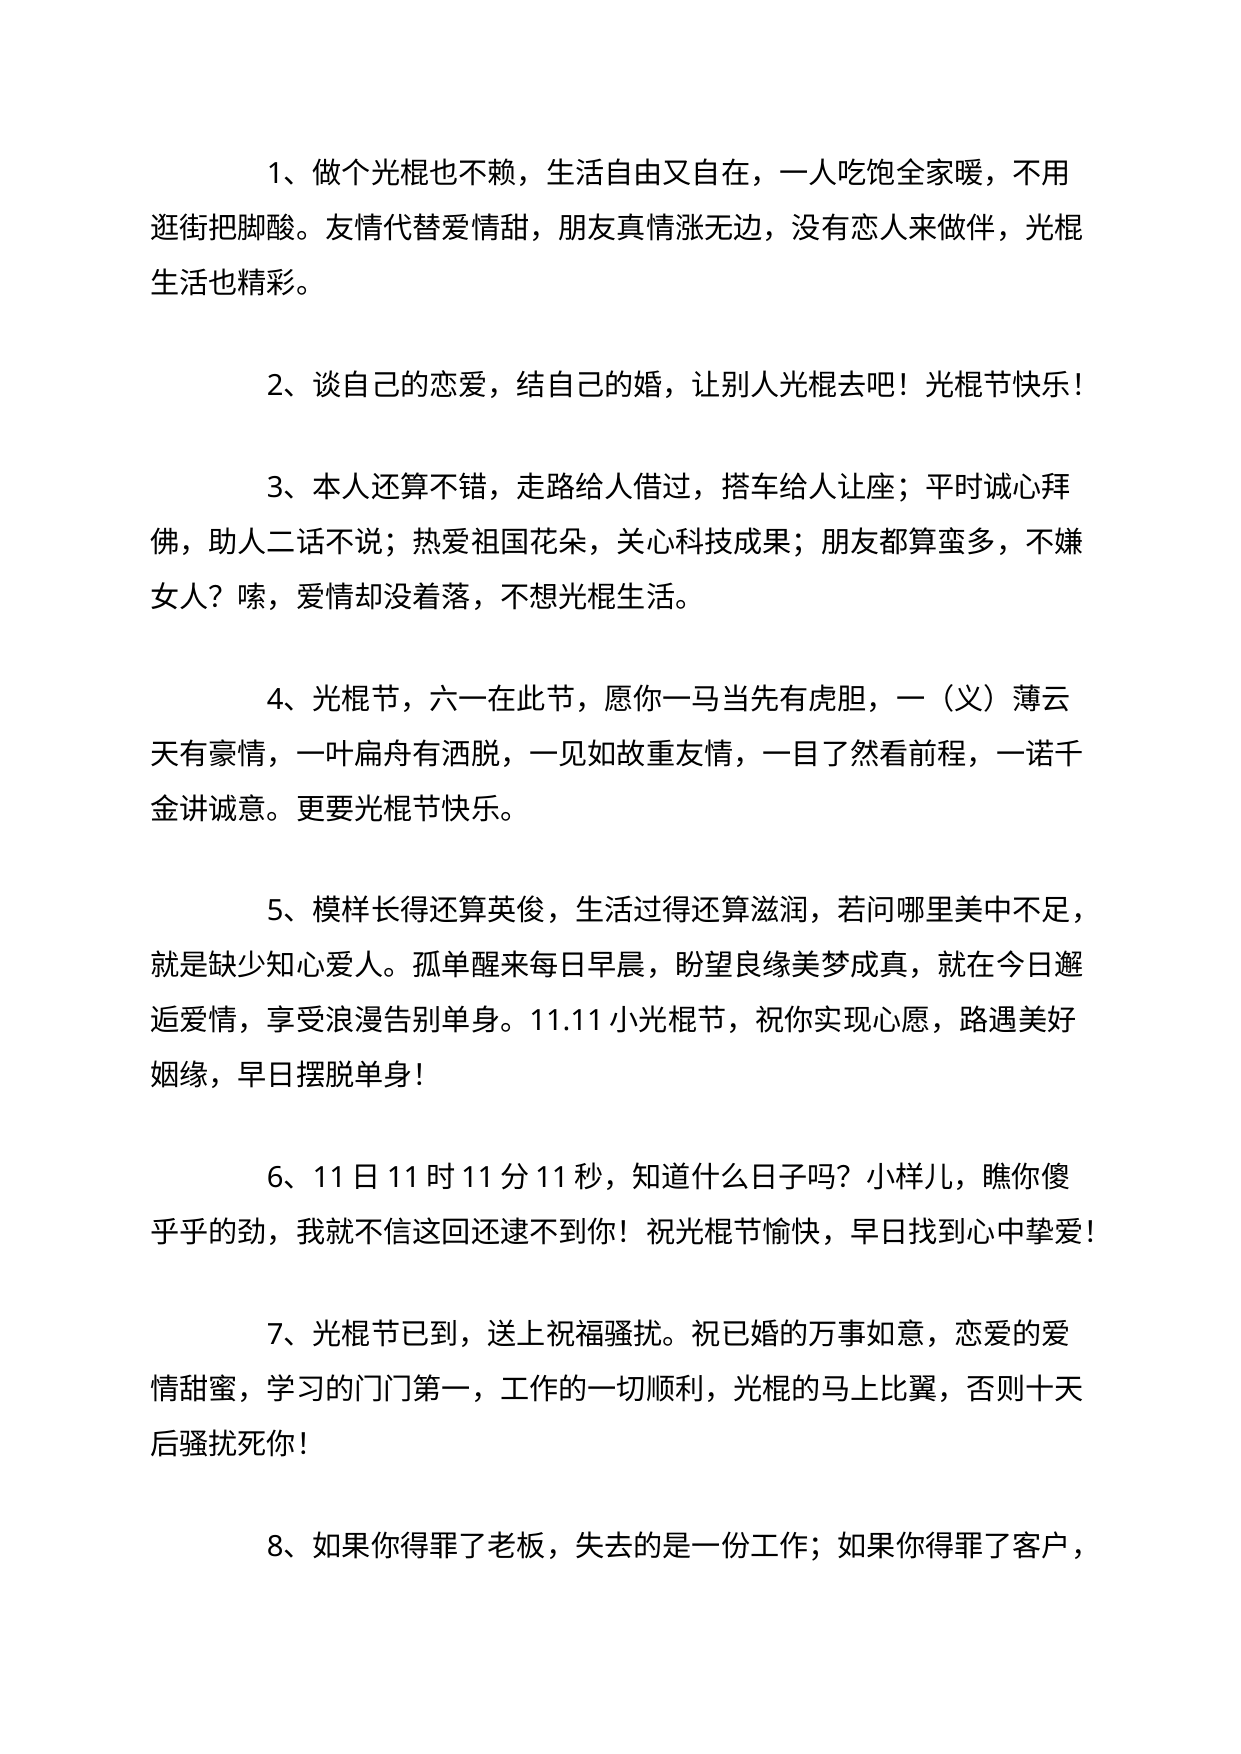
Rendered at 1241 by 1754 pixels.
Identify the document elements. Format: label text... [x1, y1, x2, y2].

text 5、模样长得还算英俊，生活过得还算滋润，若问哪里美中不足，就是缺少知心爱人。孤单醒来每日早晨，盼望良缘美梦成真，就在今日邂逅爱情，享受浪漫告别单身。11.11小光棍节，祝你实现心愿，路遇美好姻缘，早日摆脱单身！ [150, 887, 1090, 1094]
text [150, 1522, 1090, 1564]
text 7、光棍节已到，送上祝福骚扰。祝已婚的万事如意，恋爱的爱情甜蜜，学习的门门第一，工作的一切顺利，光棍的马上比翼，否则十天后骚扰死你！ [150, 1310, 1090, 1463]
text 1、做个光棍也不赖，生活自由又自在，一人吃饱全家暖，不用逛街把脚酸。友情代替爱情甜，朋友真情涨无边，没有恋人来做伴，光棍生活也精彩。 [150, 150, 1090, 302]
text 3、本人还算不错，走路给人借过，搭车给人让座；平时诚心拜佛，助人二话不说；热爱祖国花朵，关心科技成果；朋友都算蛮多，不嫌女人？嗦，爱情却没着落，不想光棍生活。 [150, 464, 1090, 616]
text 6、11日11时11分11秒，知道什么日子吗？小样儿，瞧你傻乎乎的劲，我就不信这回还逮不到你！祝光棍节愉快，早日找到心中挚爱！ [150, 1154, 1090, 1251]
text 2、谈自己的恋爱，结自己的婚，让别人光棍去吧！光棍节快乐！ [150, 362, 1090, 404]
text 4、光棍节，六一在此节，愿你一马当先有虎胆，一（义）薄云天有豪情，一叶扁舟有洒脱，一见如故重友情，一目了然看前程，一诺千金讲诚意。更要光棍节快乐。 [150, 675, 1090, 827]
